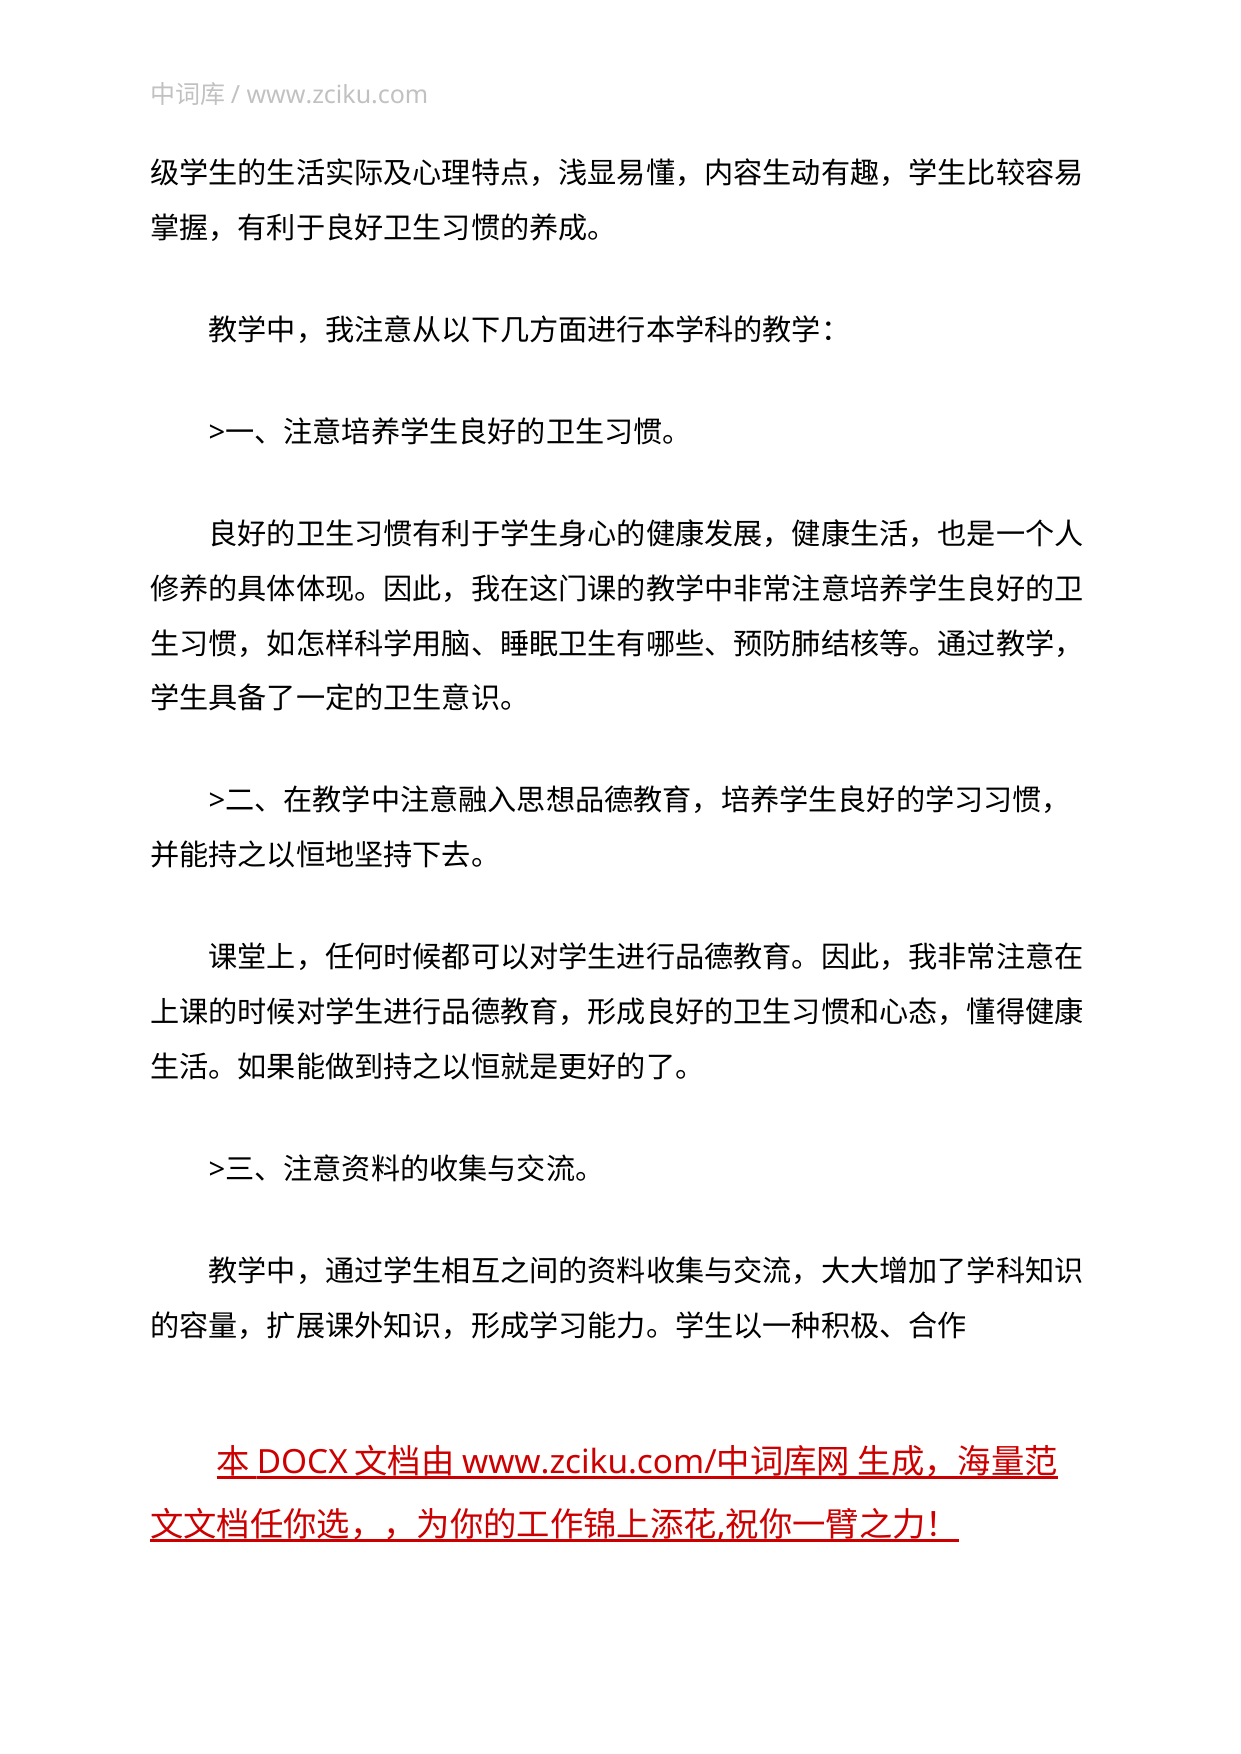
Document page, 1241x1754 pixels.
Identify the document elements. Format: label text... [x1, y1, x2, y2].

text >二、在教学中注意融入思想品德教育，培养学生良好的学习习惯，并能持之以恒地坚持下去。 [150, 777, 1090, 874]
text >一、注意培养学生良好的卫生习惯。 [150, 408, 1090, 451]
text >三、注意资料的收集与交流。 [150, 1145, 1090, 1188]
text 本DOCX文档由 www.zciku.com/中词库网 生成，海量范文文档任你选，，为你的工作锦上添花,祝你一臂之力！ [150, 1435, 1090, 1546]
text 教学中，我注意从以下几方面进行本学科的教学： [150, 307, 1090, 349]
text 教学中，通过学生相互之间的资料收集与交流，大大增加了学科知识的容量，扩展课外知识，形成学习能力。学生以一种积极、合作 [150, 1247, 1090, 1344]
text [150, 150, 1090, 247]
text 课堂上，任何时候都可以对学生进行品德教育。因此，我非常注意在上课的时候对学生进行品德教育，形成良好的卫生习惯和心态，懂得健康生活。如果能做到持之以恒就是更好的了。 [150, 934, 1090, 1086]
text 良好的卫生习惯有利于学生身心的健康发展，健康生活，也是一个人修养的具体体现。因此，我在这门课的教学中非常注意培养学生良好的卫生习惯，如怎样科学用脑、睡眠卫生有哪些、预防肺结核等。通过教学，学生具备了一定的卫生意识。 [150, 510, 1090, 717]
